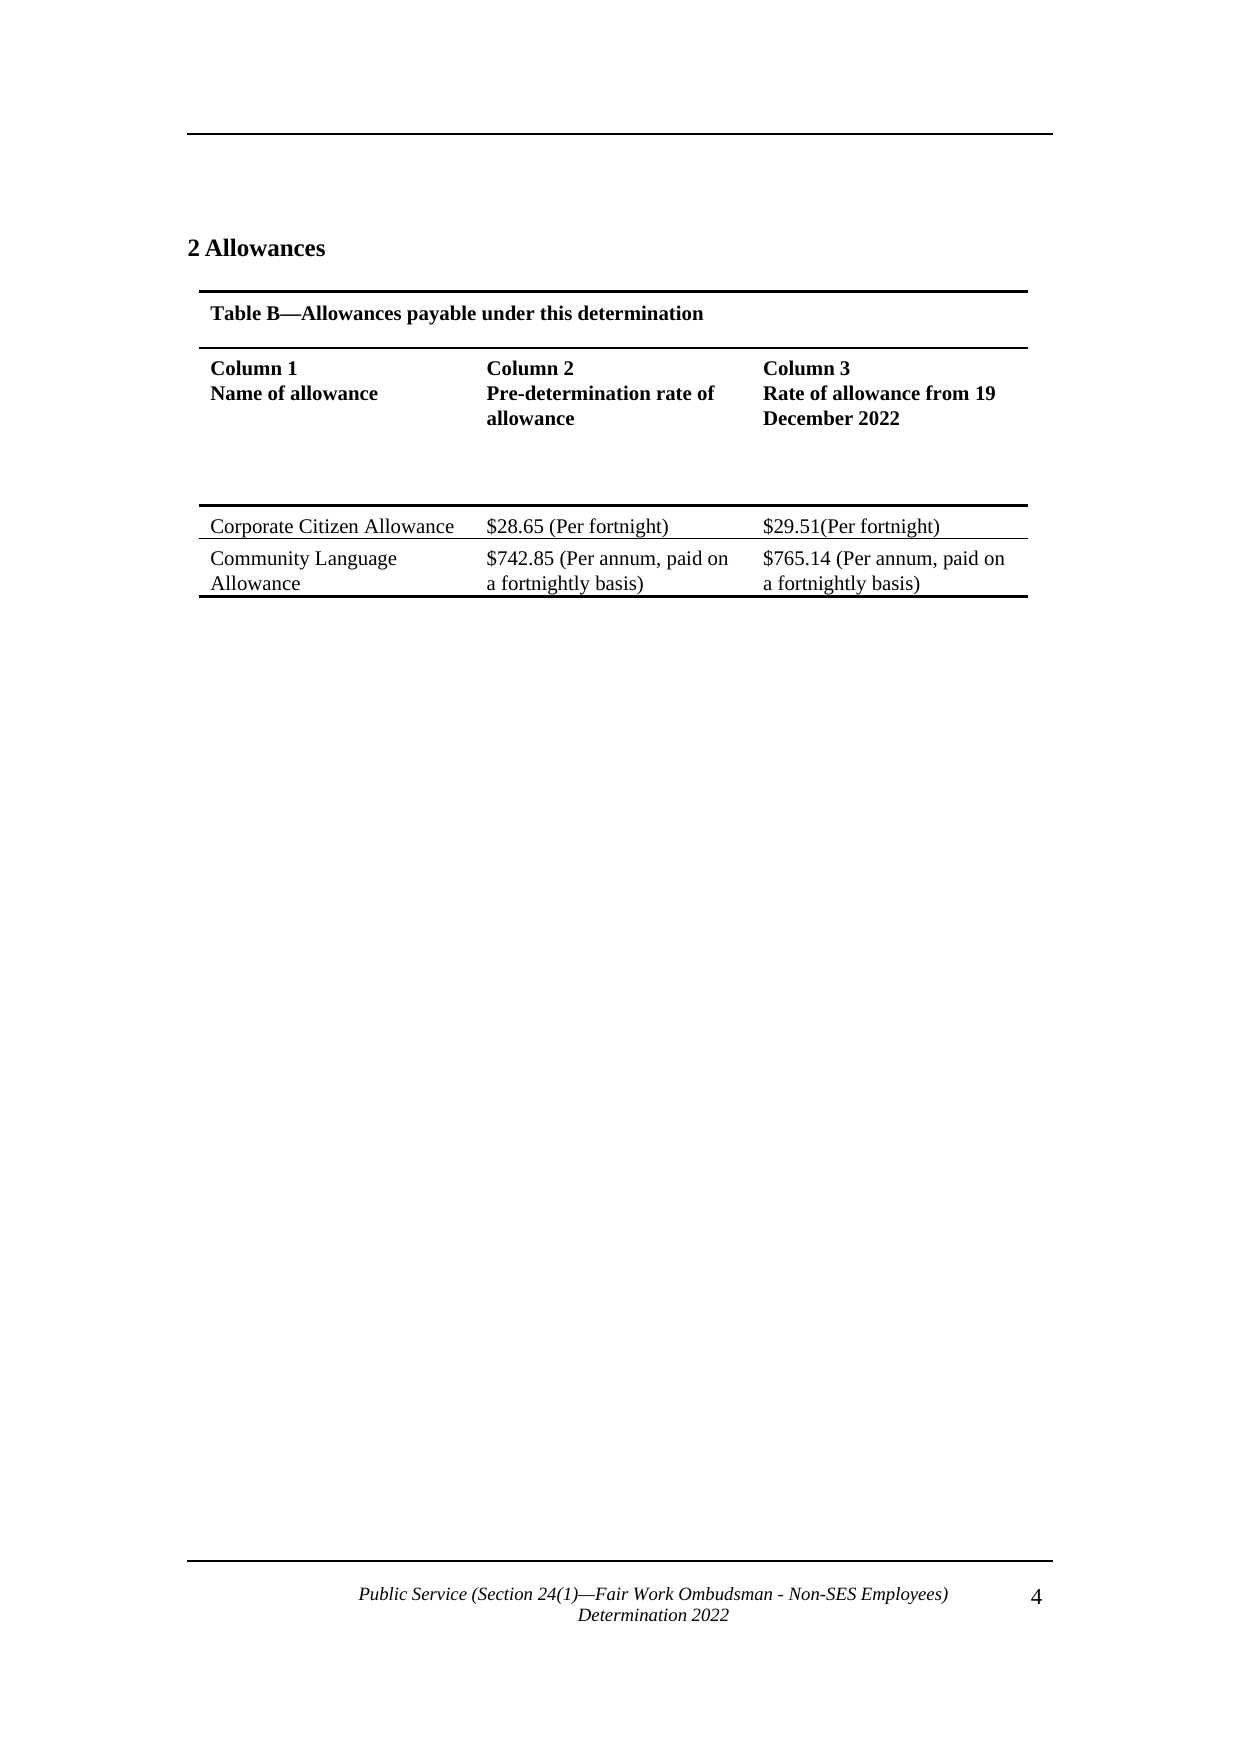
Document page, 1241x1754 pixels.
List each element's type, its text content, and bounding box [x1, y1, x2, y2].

table_cell Community Language Allowance [199, 539, 475, 595]
table_cell Corporate Citizen Allowance [199, 507, 475, 538]
table_header Table B—Allowances payable under this determination [199, 293, 1028, 347]
table_cell $28.65 (Per fortnight) [475, 507, 752, 538]
table_cell Column 2 Pre-determination rate of allowance [475, 349, 752, 503]
text 2 Allowances [187, 233, 1053, 290]
table_cell Column 3 Rate of allowance from 19 December 2022 [752, 349, 1028, 503]
table_cell $742.85 (Per annum, paid on a fortnightly basis) [475, 539, 752, 595]
table_cell Column 1 Name of allowance [199, 349, 475, 503]
table_cell $765.14 (Per annum, paid on a fortnightly basis) [752, 539, 1028, 595]
table_cell $29.51(Per fortnight) [752, 507, 1028, 538]
